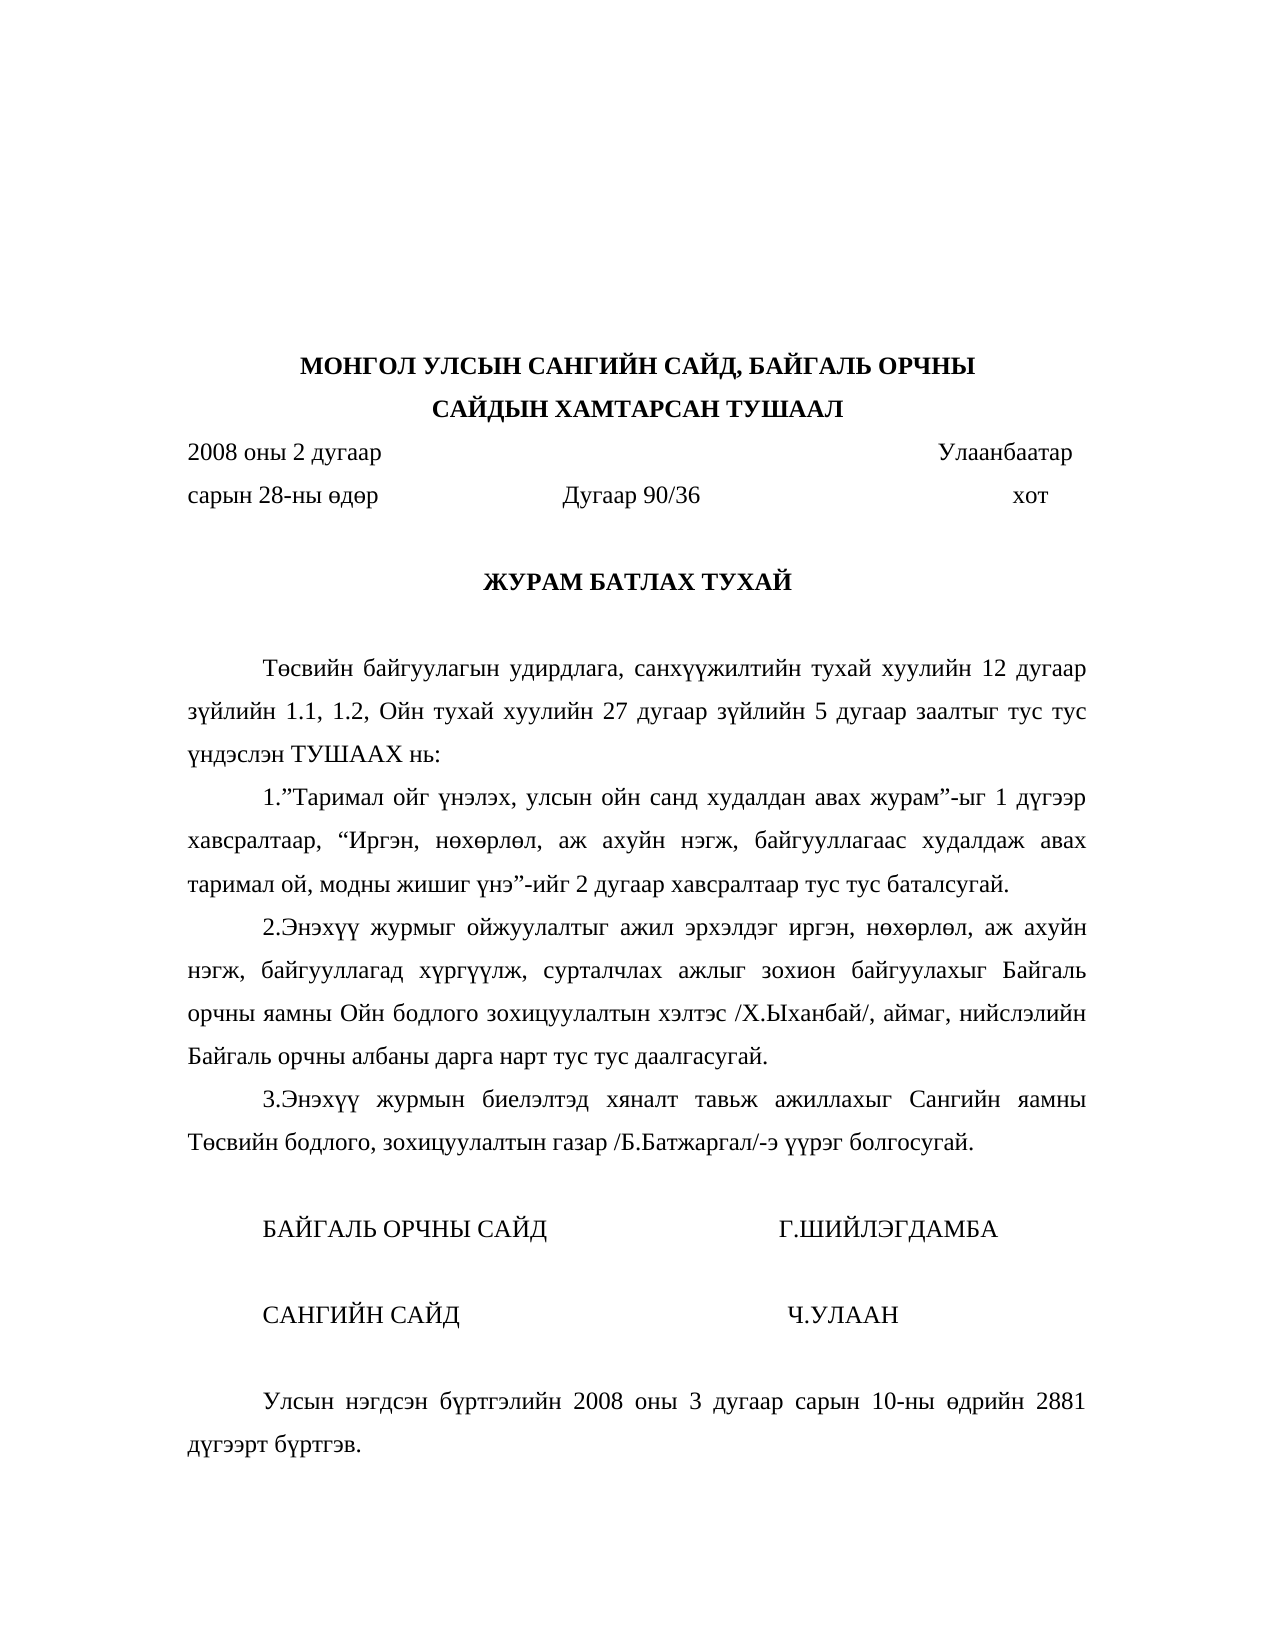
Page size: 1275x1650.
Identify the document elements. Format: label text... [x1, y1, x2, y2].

text 3.Энэхүү журмын биелэлтэд хяналт тавьж ажиллахыг Сангийн яамны Төсвийн бодлого, зохицуулалтын газар /Б.Батжаргал/-э үүрэг болгосугай. [187, 1084, 1087, 1156]
text САЙДЫН ХАМТАРСАН ТУШААЛ [187, 394, 1087, 423]
text Төсвийн байгуулагын удирдлага, санхүүжилтийн тухай хуулийн 12 дугаар зүйлийн 1.1, 1.2, Ойн тухай хуулийн 27 дугаар зүйлийн 5 дугаар заалтыг тус тус үндэслэн ТУШААХ нь: [187, 653, 1087, 768]
text сарын 28-ны өдөр Дугаар 90/36 хот [187, 481, 1087, 509]
text МОНГОЛ УЛСЫН САНГИЙН САЙД, БАЙГАЛЬ ОРЧНЫ [187, 351, 1087, 380]
text САНГИЙН САЙД Ч.УЛААН [187, 1300, 1087, 1329]
text 2.Энэхүү журмыг ойжуулалтыг ажил эрхэлдэг иргэн, нөхөрлөл, аж ахуйн нэгж, байгууллагад хүргүүлж, сурталчлах ажлыг зохион байгуулахыг Байгаль орчны яамны Ойн бодлого зохицуулалтын хэлтэс /Х.Ыханбай/, аймаг, нийслэлийн Байгаль орчны албаны дарга нарт тус тус даалгасугай. [187, 912, 1087, 1070]
text Журам батлах тухай [187, 567, 1087, 596]
text БАЙГАЛЬ ОРЧНЫ САЙД Г.ШИЙЛЭГДАМБА [187, 1214, 1087, 1242]
text Улсын нэгдсэн бүртгэлийн 2008 оны 3 дугаар сарын 10-ны өдрийн 2881 дүгээрт бүртгэв. [187, 1386, 1087, 1458]
text 2008 оны 2 дугаар Улаанбаатар [187, 437, 1087, 466]
text 1.”Таримал ойг үнэлэх, улсын ойн санд худалдан авах журам”-ыг 1 дүгээр хавсралтаар, “Иргэн, нөхөрлөл, аж ахуйн нэгж, байгууллагаас худалдаж авах таримал ой, модны жишиг үнэ”-ийг 2 дугаар хавсралтаар тус тус баталсугай. [187, 782, 1087, 897]
